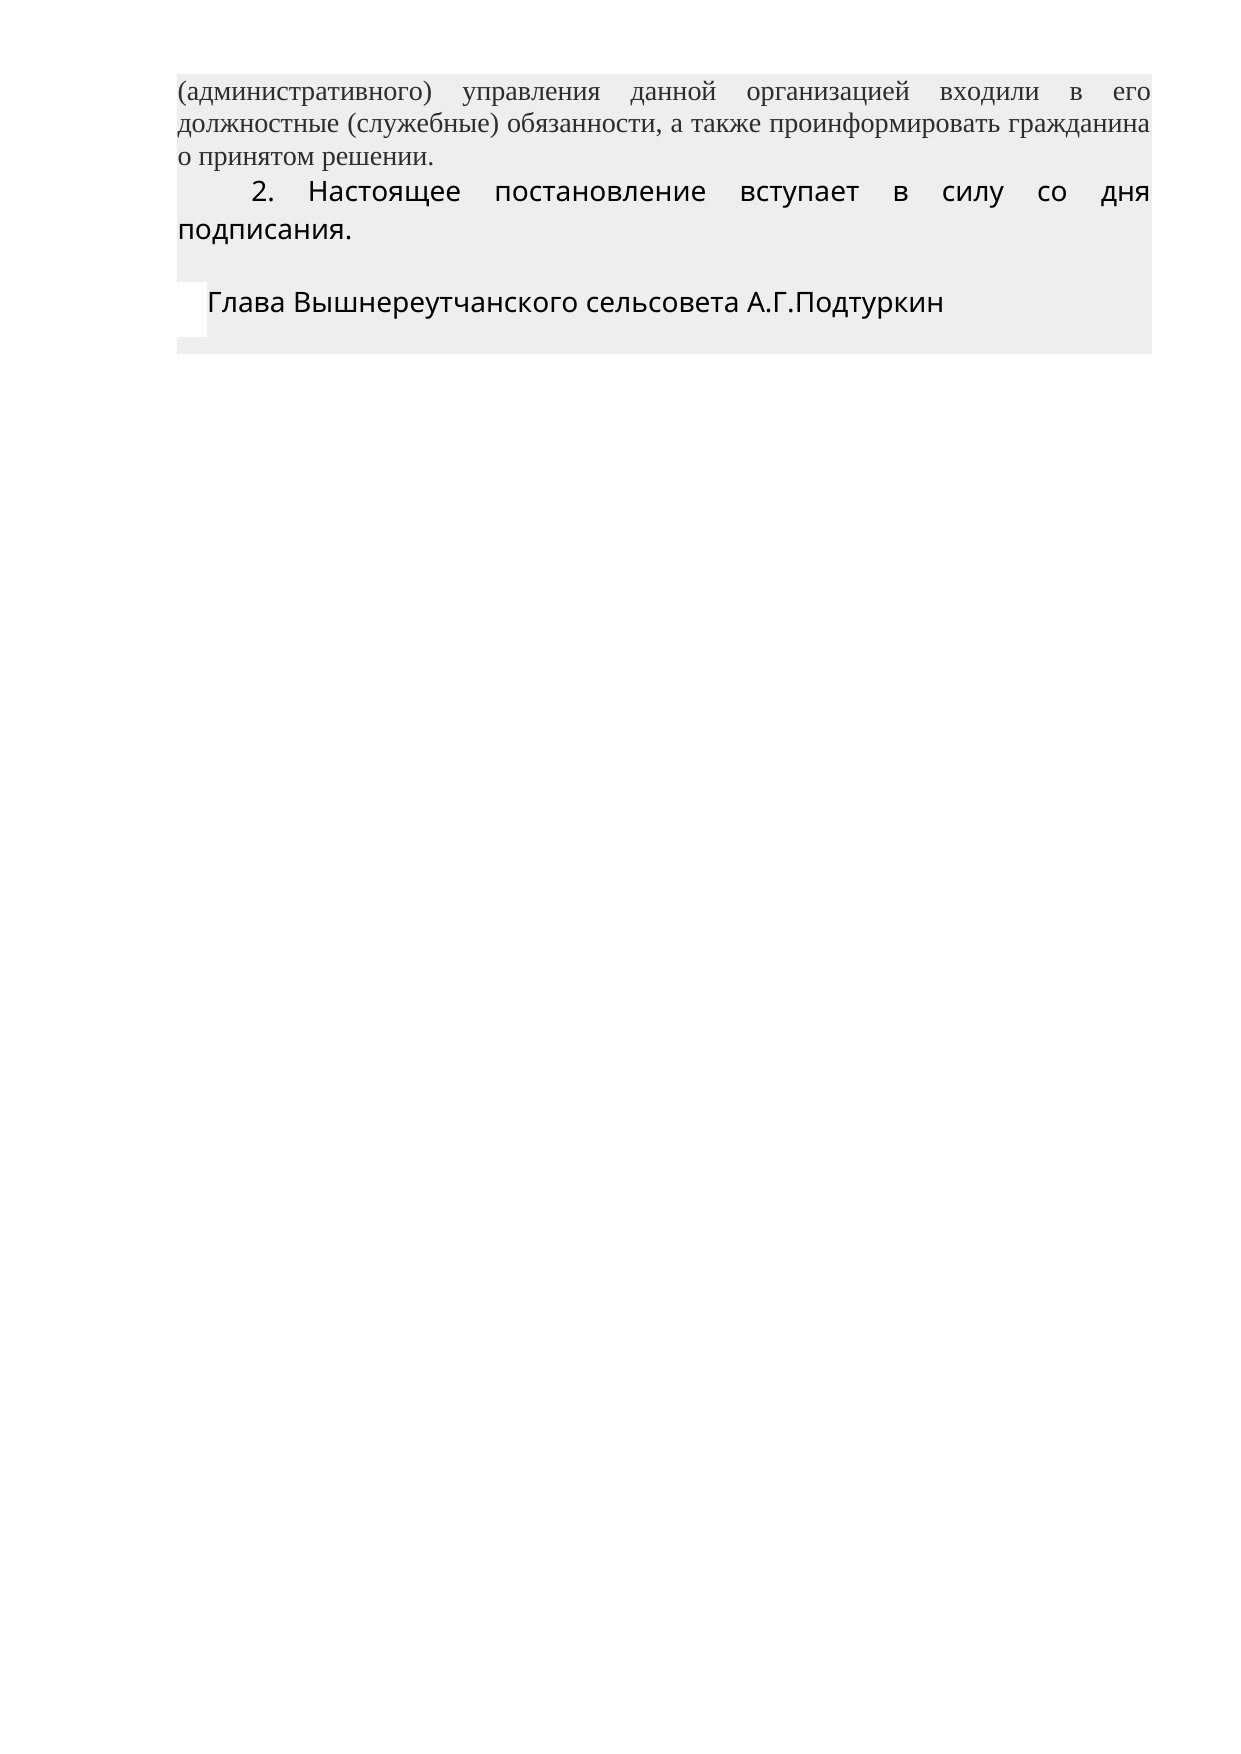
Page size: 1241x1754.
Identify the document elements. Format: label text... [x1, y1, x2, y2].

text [177, 74, 1152, 171]
text 2. Настоящее постановление вступает в силу со дня подписания. [177, 171, 1152, 248]
text Глава Вышнереутчанского сельсовета А.Г.Подтуркин [207, 282, 1152, 320]
